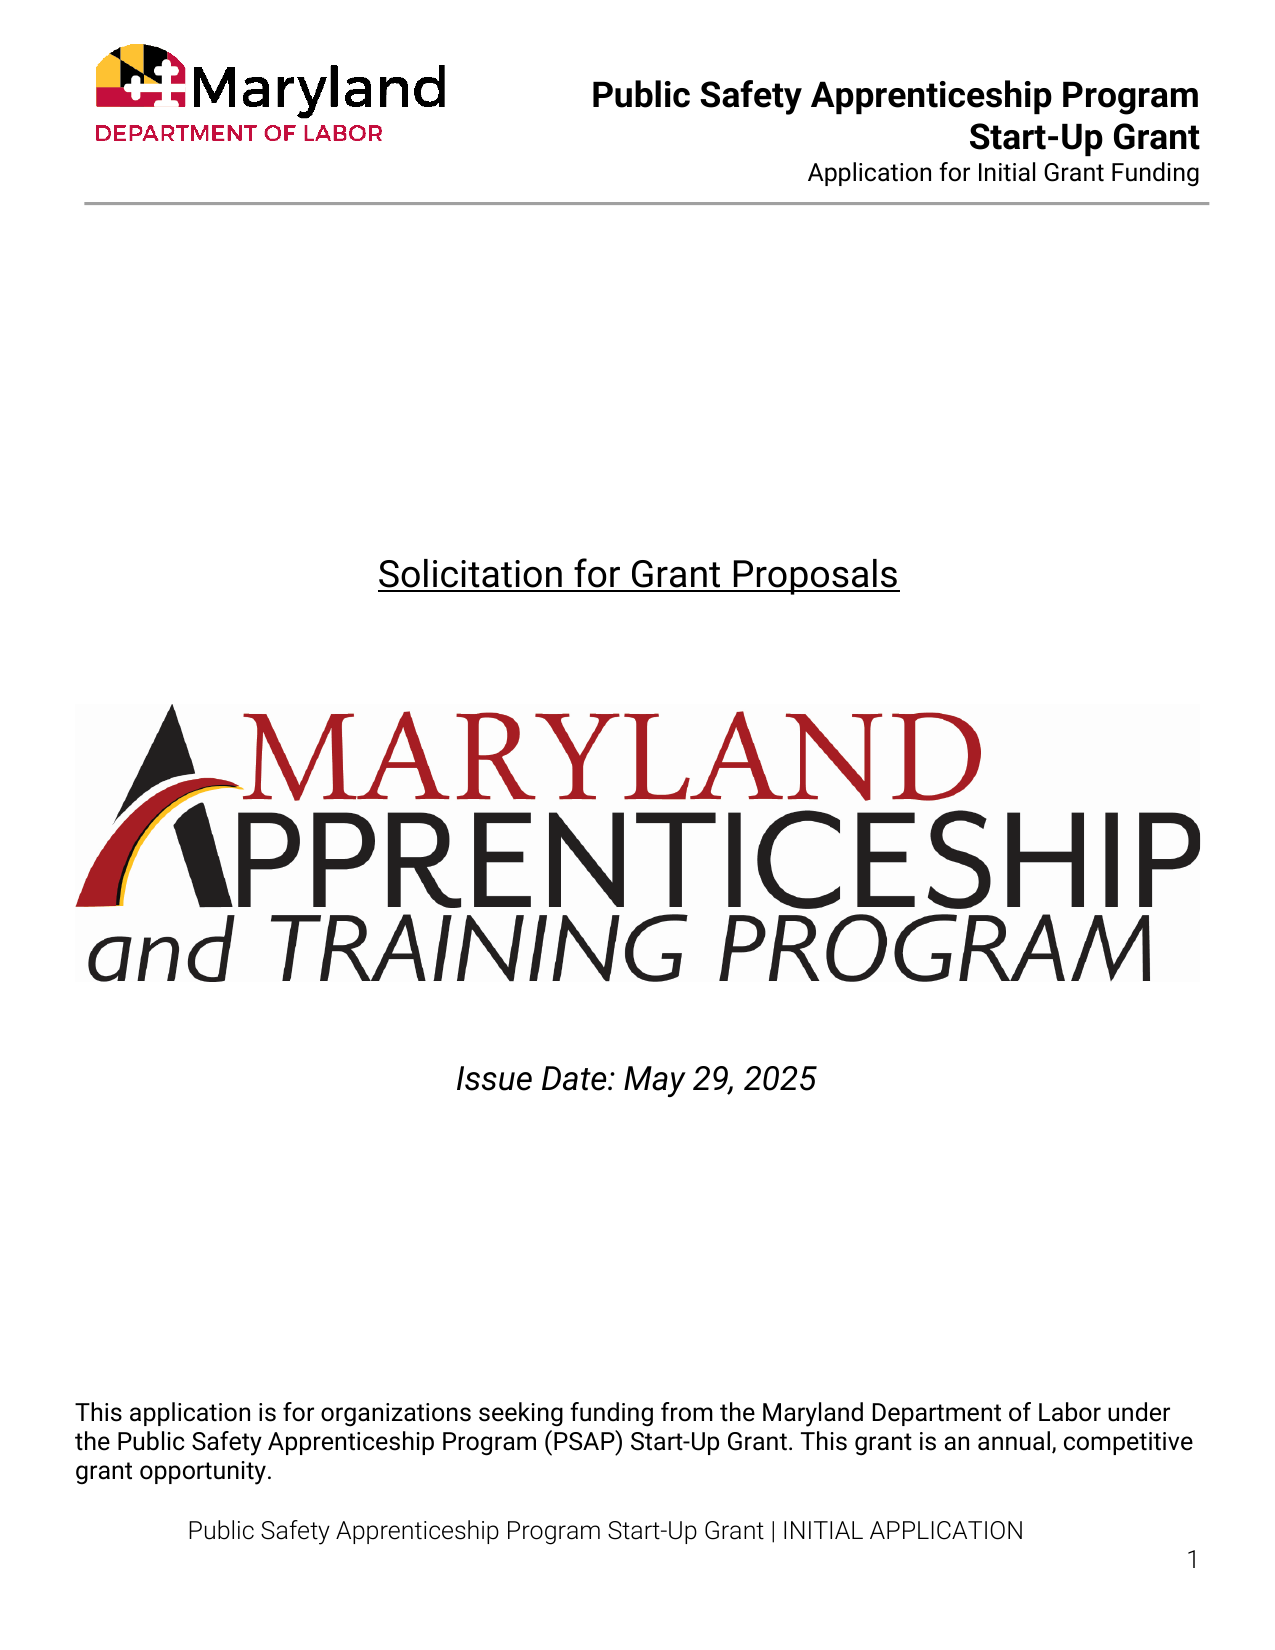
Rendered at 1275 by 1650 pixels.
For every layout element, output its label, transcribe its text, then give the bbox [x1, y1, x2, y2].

text Solicitation for Grant Proposals [200, 553, 1077, 597]
picture [87, 36, 445, 141]
text This application is for organizations seeking funding from the Maryland Department of Labor under the Public Safety Apprenticeship Program (PSAP) Start-Up Grant. This grant is an annual, competitive grant opportunity. [75, 1398, 1200, 1486]
text Issue Date: May 29, 2025 [198, 1060, 1077, 1099]
picture [75, 704, 1200, 982]
